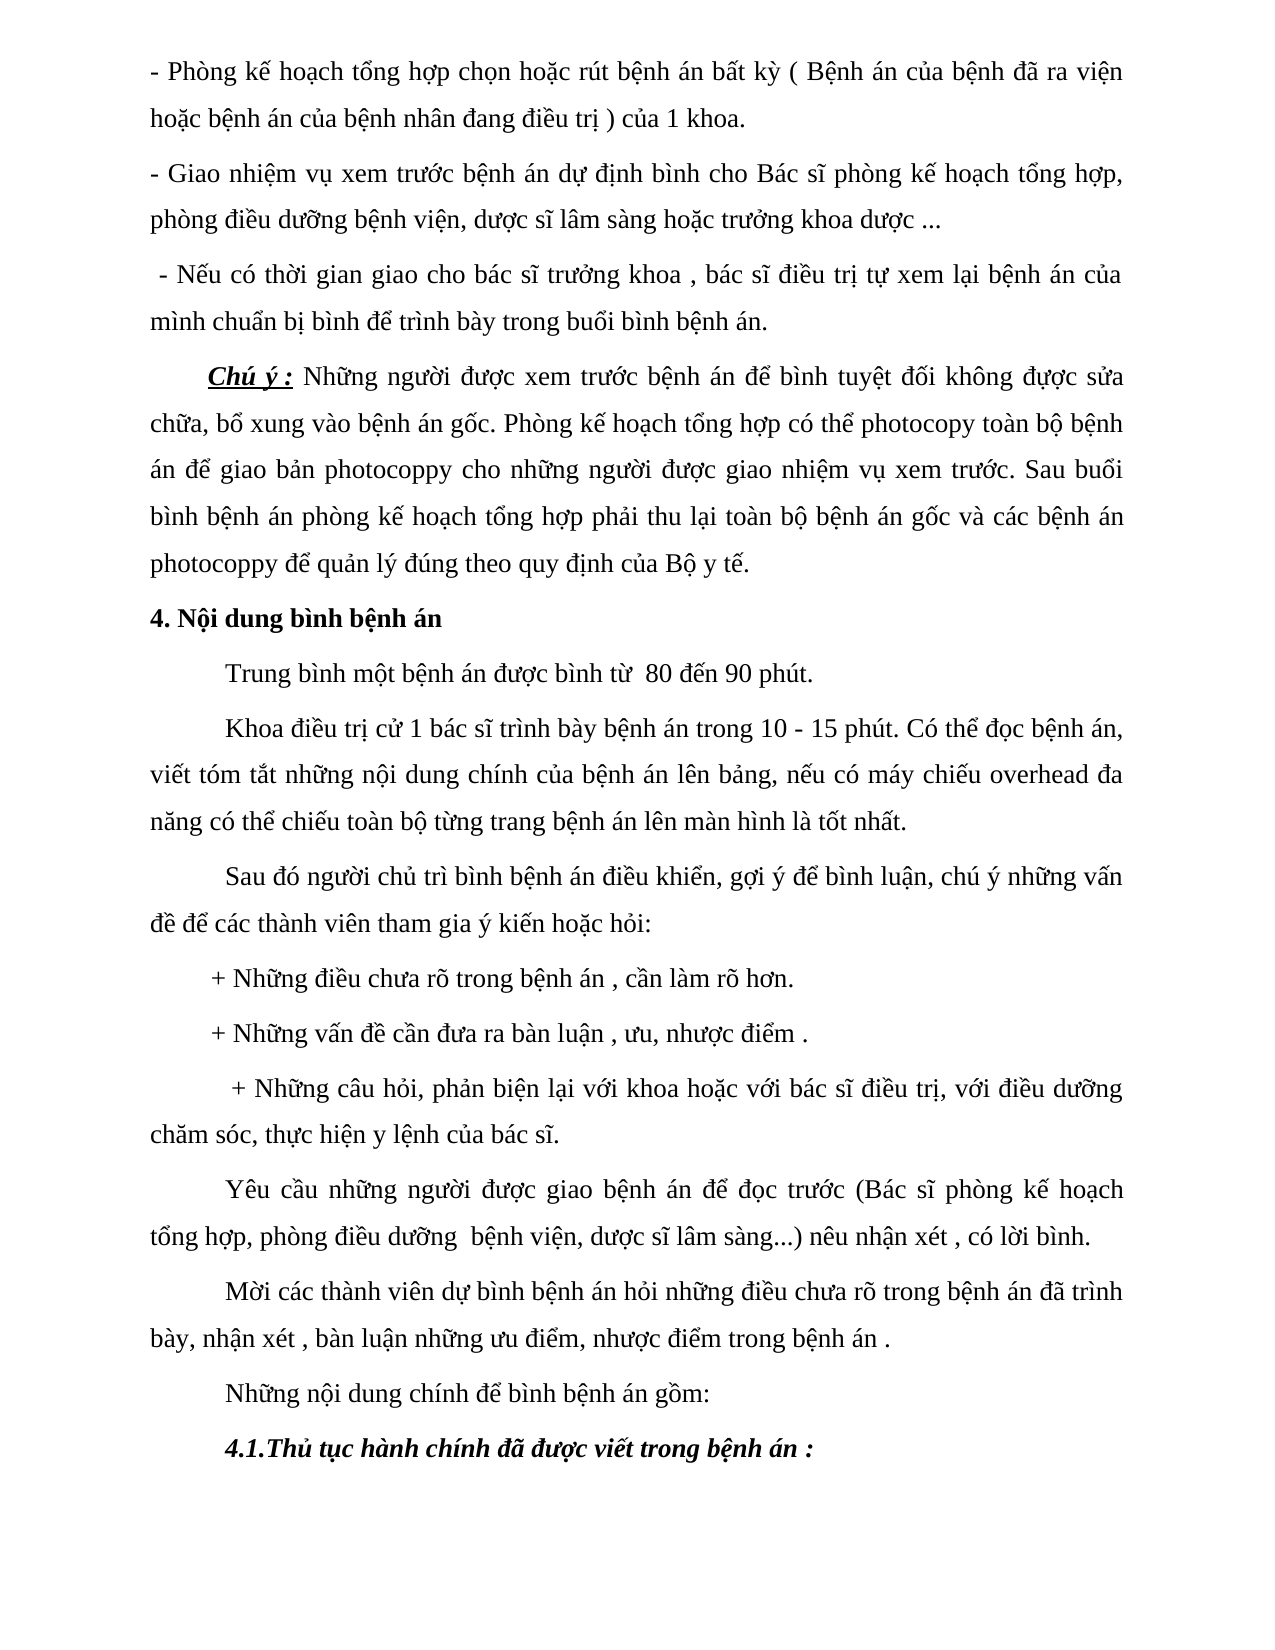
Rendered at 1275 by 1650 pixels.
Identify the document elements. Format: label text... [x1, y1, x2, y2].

text - Nếu có thời gian giao cho bác sĩ trưởng khoa , bác sĩ điều trị tự xem lại bệnh án của mình chuẩn bị bình để trình bày trong buổi bình bệnh án. [150, 258, 1125, 336]
text Trung bình một bệnh án được bình từ 80 đến 90 phút. [150, 657, 1125, 688]
text Yêu cầu những người được giao bệnh án để đọc trước (Bác sĩ phòng kế hoạch tổng hợp, phòng điều dưỡng bệnh viện, dược sĩ lâm sàng...) nêu nhận xét , có lời bình. [150, 1173, 1125, 1251]
text + Những câu hỏi, phản biện lại với khoa hoặc với bác sĩ điều trị, với điều dưỡng chăm sóc, thực hiện y lệnh của bác sĩ. [150, 1072, 1125, 1149]
text 4. Nội dung bình bệnh án [150, 602, 1125, 633]
text Chú ý : Những người được xem trước bệnh án để bình tuyệt đối không đựợc sửa chữa, bổ xung vào bệnh án gốc. Phòng kế hoạch tổng hợp có thể photocopy toàn bộ bệnh án để giao bản photocoppy cho những người được giao nhiệm vụ xem trước. Sau buổi bình bệnh án phòng kế hoạch tổng hợp phải thu lại toàn bộ bệnh án gốc và các bệnh án photocoppy để quản lý đúng theo quy định của Bộ y tế. [150, 360, 1125, 578]
text + Những điều chưa rõ trong bệnh án , cần làm rõ hơn. [150, 962, 1125, 993]
text Sau đó người chủ trì bình bệnh án điều khiển, gợi ý để bình luận, chú ý những vấn đề để các thành viên tham gia ý kiến hoặc hỏi: [150, 860, 1125, 938]
text - Giao nhiệm vụ xem trước bệnh án dự định bình cho Bác sĩ phòng kế hoạch tổng hợp, phòng điều dưỡng bệnh viện, dược sĩ lâm sàng hoặc trưởng khoa dược ... [150, 157, 1125, 234]
text 4.1.Thủ tục hành chính đã được viết trong bệnh án : [156, 1432, 1125, 1463]
text - Phòng kế hoạch tổng hợp chọn hoặc rút bệnh án bất kỳ ( Bệnh án của bệnh đã ra viện hoặc bệnh án của bệnh nhân đang điều trị ) của 1 khoa. [150, 55, 1125, 133]
text Khoa điều trị cử 1 bác sĩ trình bày bệnh án trong 10 - 15 phút. Có thể đọc bệnh án, viết tóm tắt những nội dung chính của bệnh án lên bảng, nếu có máy chiếu overhead đa năng có thể chiếu toàn bộ từng trang bệnh án lên màn hình là tốt nhất. [150, 712, 1125, 836]
text + Những vấn đề cần đưa ra bàn luận , ưu, nhược điểm . [150, 1017, 1125, 1048]
text Những nội dung chính để bình bệnh án gồm: [150, 1377, 1125, 1408]
text Mời các thành viên dự bình bệnh án hỏi những điều chưa rõ trong bệnh án đã trình bày, nhận xét , bàn luận những ưu điểm, nhược điểm trong bệnh án . [150, 1275, 1125, 1353]
